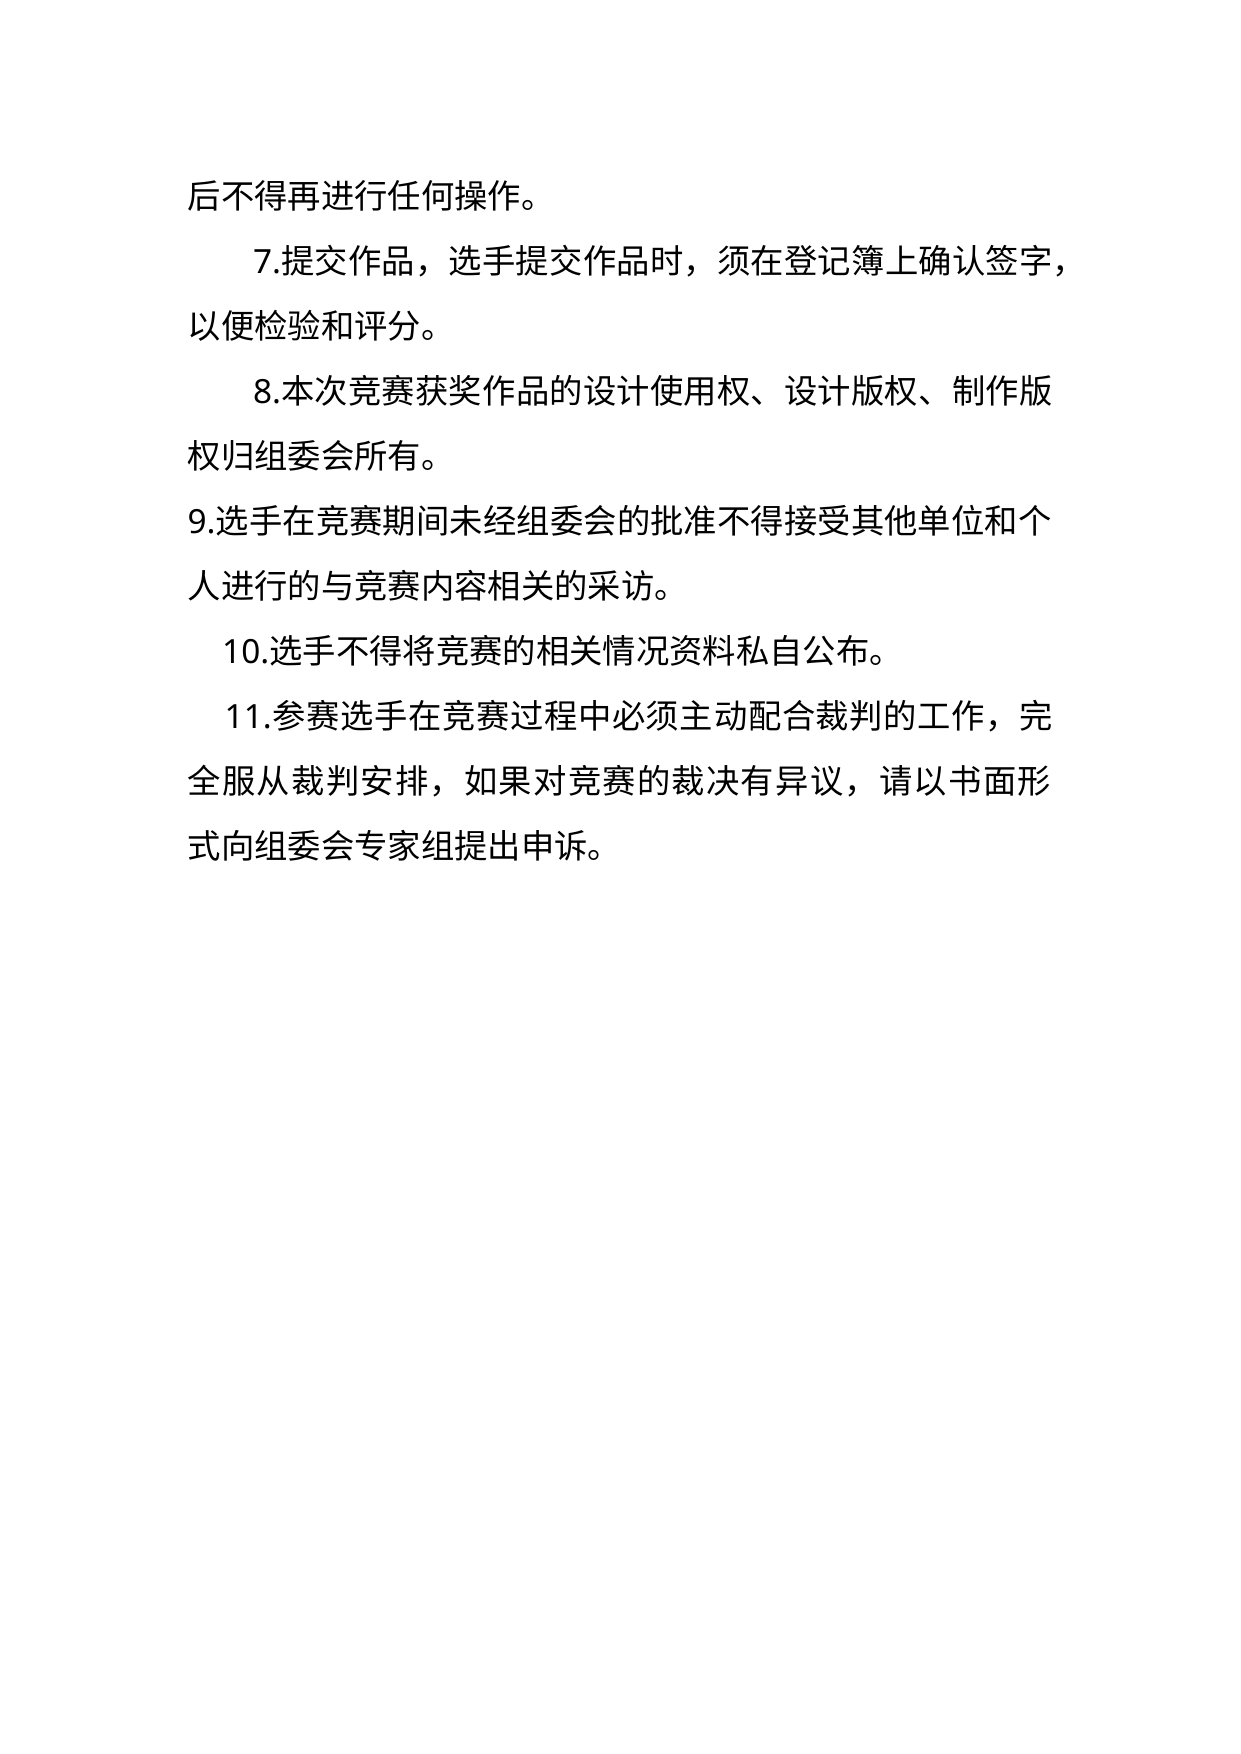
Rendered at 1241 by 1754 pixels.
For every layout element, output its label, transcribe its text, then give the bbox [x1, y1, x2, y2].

text 8.本次竞赛获奖作品的设计使用权、设计版权、制作版权归组委会所有。 [187, 357, 1053, 487]
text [187, 162, 1053, 227]
text 7.提交作品，选手提交作品时，须在登记簿上确认签字，以便检验和评分。 [187, 227, 1053, 357]
text 9.选手在竞赛期间未经组委会的批准不得接受其他单位和个人进行的与竞赛内容相关的采访。 10.选手不得将竞赛的相关情况资料私自公布。 11.参赛选手在竞赛过程中必须主动配合裁判的工作，完全服从裁判安排，如果对竞赛的裁决有异议，请以书面形式向组委会专家组提出申诉。 [187, 487, 1053, 877]
